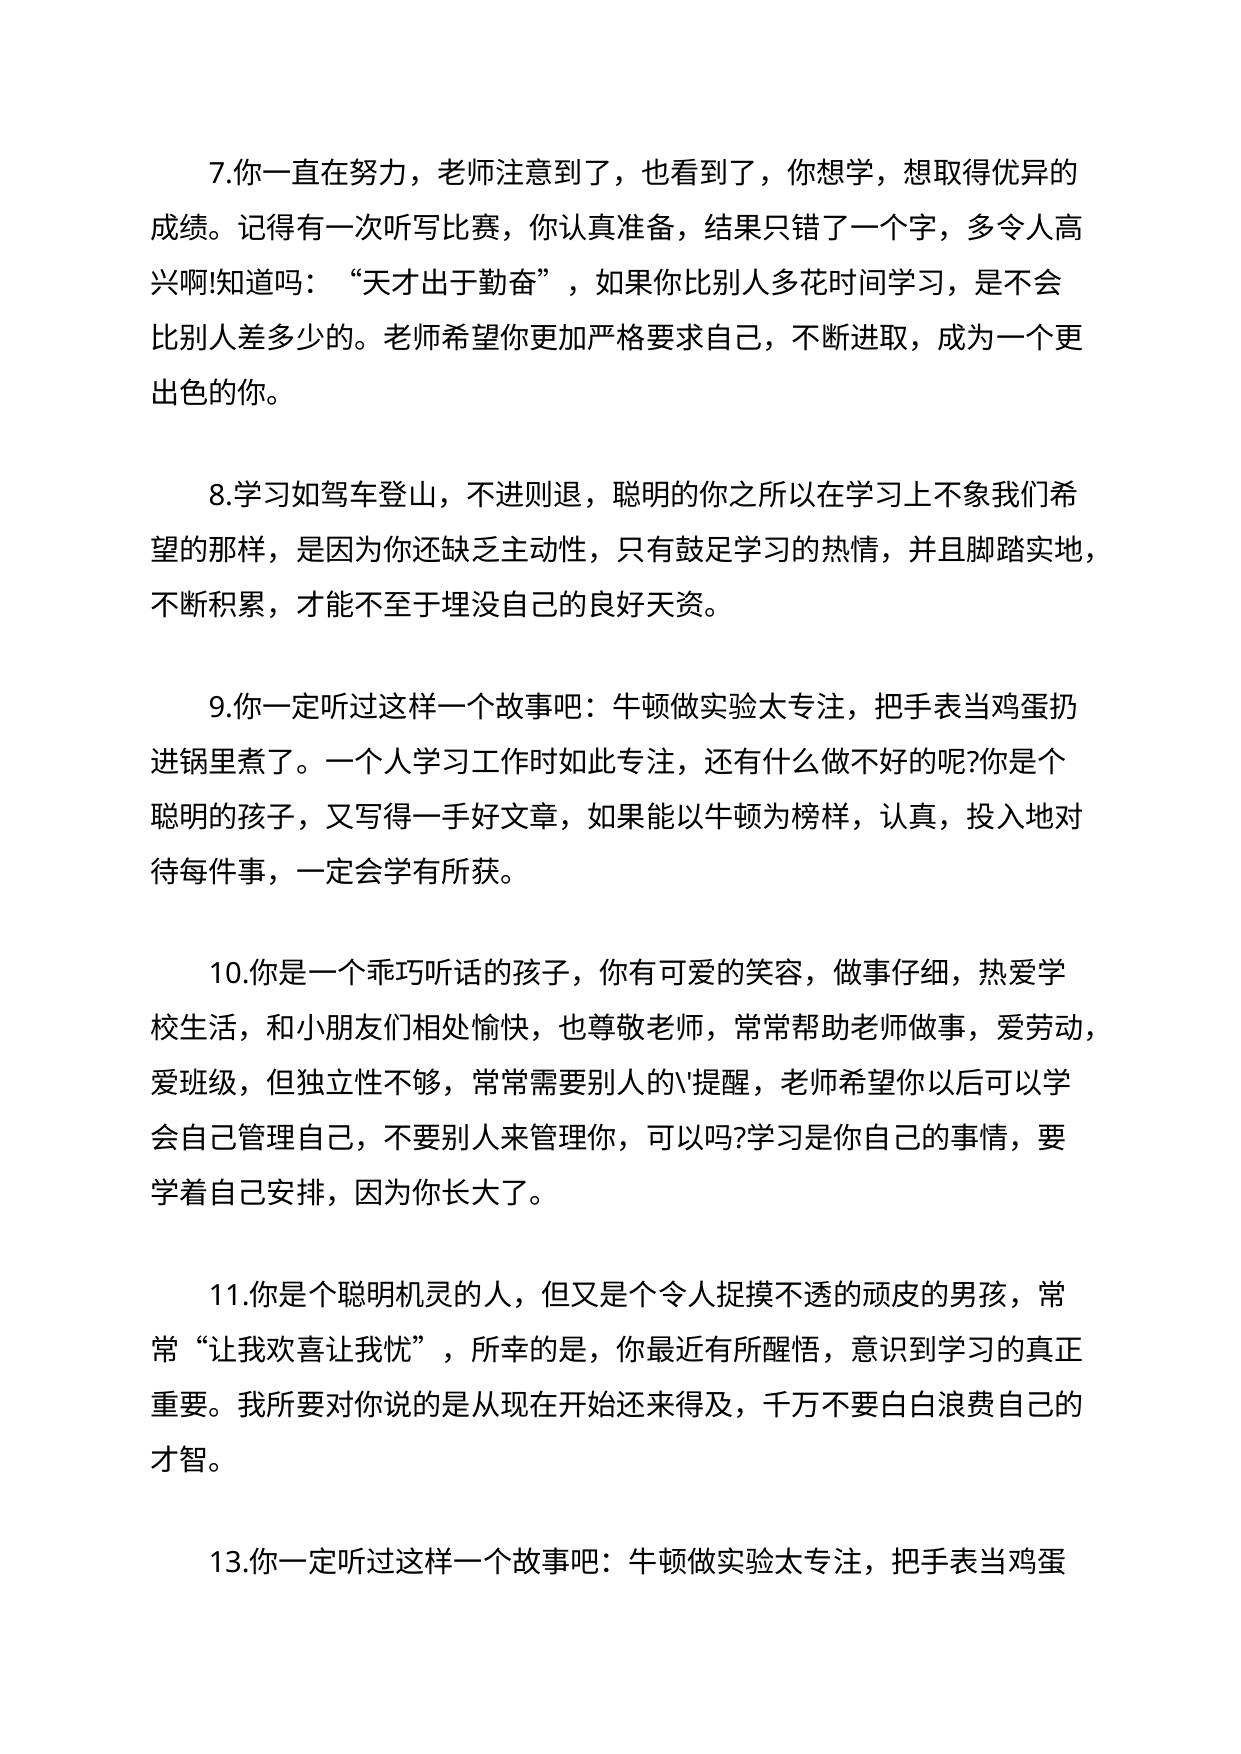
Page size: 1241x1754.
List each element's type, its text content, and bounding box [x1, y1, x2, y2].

text 9.你一定听过这样一个故事吧：牛顿做实验太专注，把手表当鸡蛋扔进锅里煮了。一个人学习工作时如此专注，还有什么做不好的呢?你是个聪明的孩子，又写得一手好文章，如果能以牛顿为榜样，认真，投入地对待每件事，一定会学有所获。 [150, 683, 1090, 890]
text 10.你是一个乖巧听话的孩子，你有可爱的笑容，做事仔细，热爱学校生活，和小朋友们相处愉快，也尊敬老师，常常帮助老师做事，爱劳动，爱班级，但独立性不够，常常需要别人的\'提醒，老师希望你以后可以学会自己管理自己，不要别人来管理你，可以吗?学习是你自己的事情，要学着自己安排，因为你长大了。 [150, 950, 1090, 1212]
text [150, 1538, 1090, 1581]
text 8.学习如驾车登山，不进则退，聪明的你之所以在学习上不象我们希望的那样，是因为你还缺乏主动性，只有鼓足学习的热情，并且脚踏实地，不断积累，才能不至于埋没自己的良好天资。 [150, 472, 1090, 624]
text 11.你是个聪明机灵的人，但又是个令人捉摸不透的顽皮的男孩，常常“让我欢喜让我忧”，所幸的是，你最近有所醒悟，意识到学习的真正重要。我所要对你说的是从现在开始还来得及，千万不要白白浪费自己的才智。 [150, 1272, 1090, 1479]
text 7.你一直在努力，老师注意到了，也看到了，你想学，想取得优异的成绩。记得有一次听写比赛，你认真准备，结果只错了一个字，多令人高兴啊!知道吗：“天才出于勤奋”，如果你比别人多花时间学习，是不会比别人差多少的。老师希望你更加严格要求自己，不断进取，成为一个更出色的你。 [150, 150, 1090, 412]
